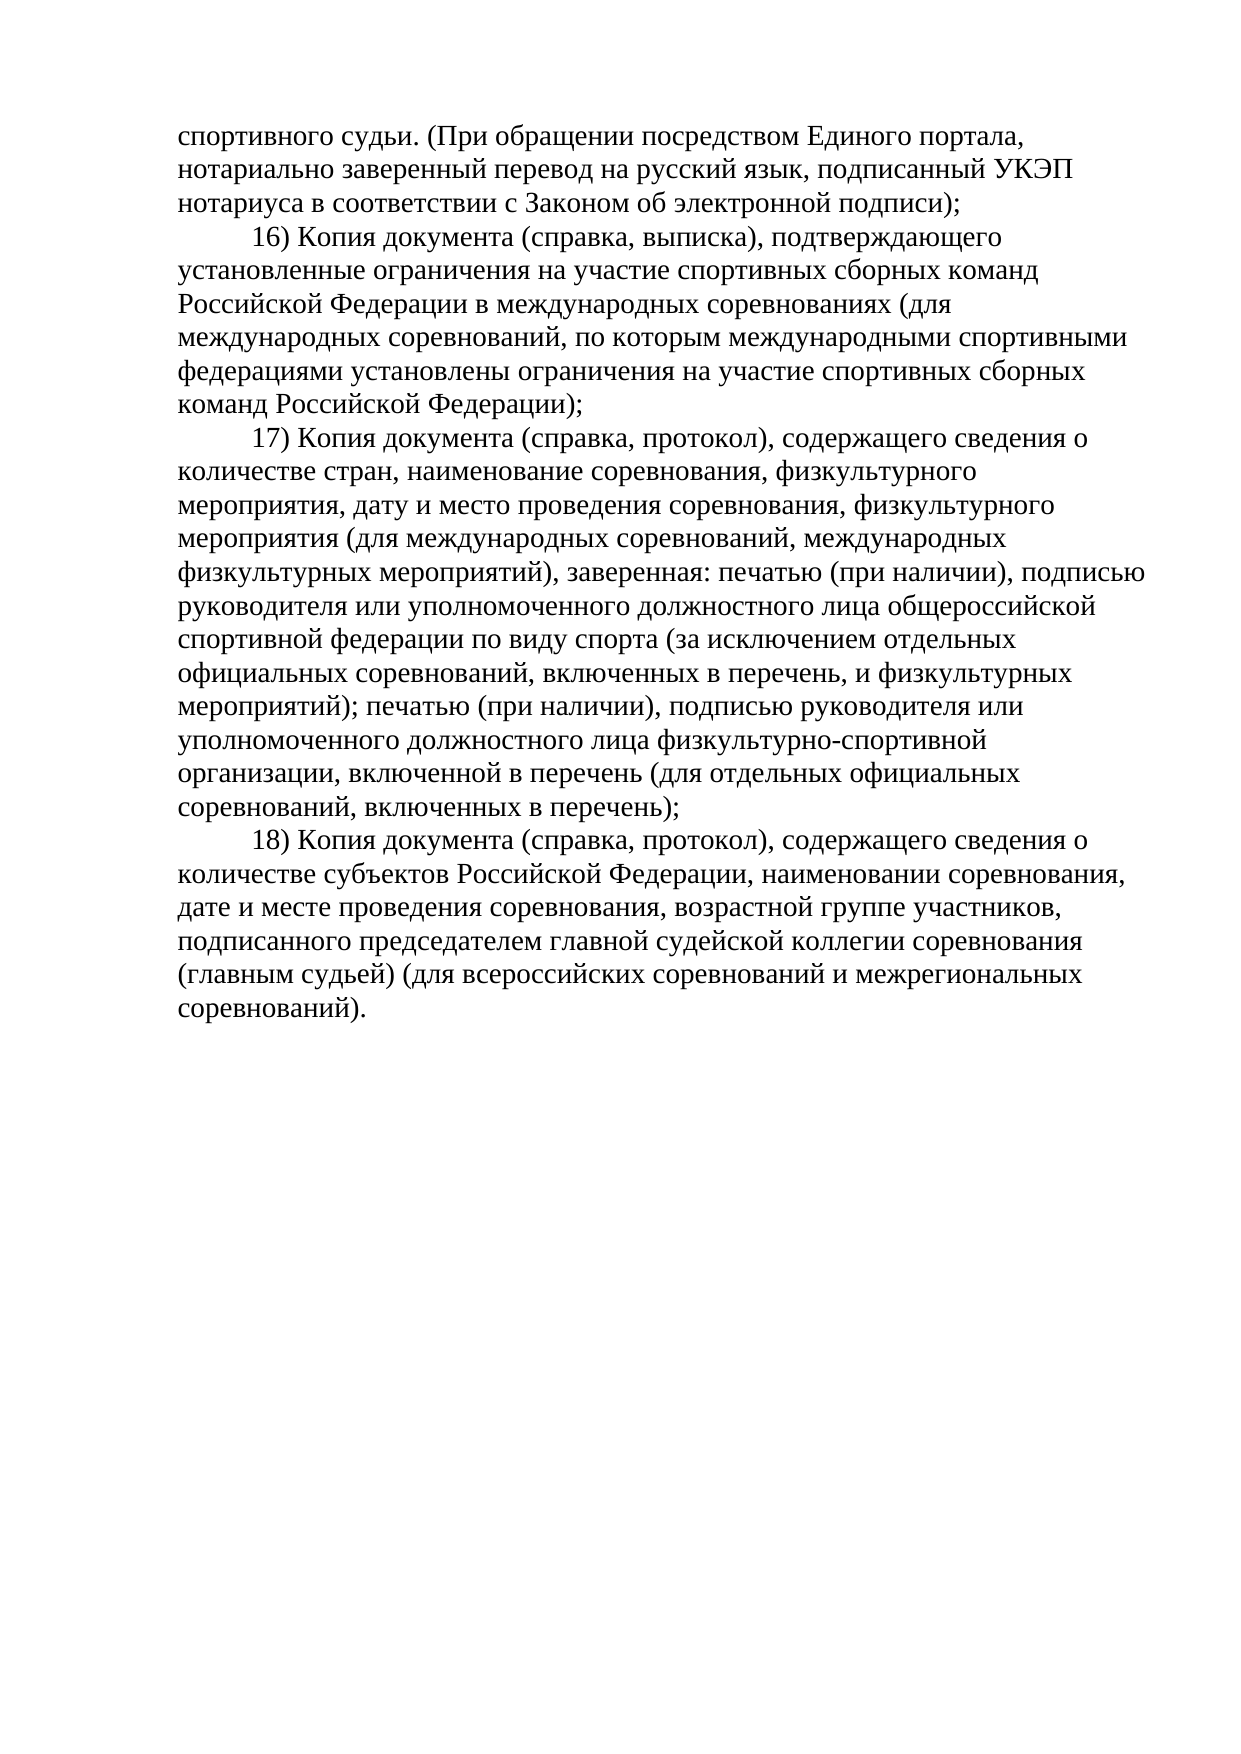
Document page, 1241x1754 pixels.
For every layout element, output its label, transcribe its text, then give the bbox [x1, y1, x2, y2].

text 17) Копия документа (справка, протокол), содержащего сведения о количестве стран, наименование соревнования, физкультурного мероприятия, дату и место проведения соревнования, физкультурного мероприятия (для международных соревнований, международных физкультурных мероприятий), заверенная: печатью (при наличии), подписью руководителя или уполномоченного должностного лица общероссийской спортивной федерации по виду спорта (за исключением отдельных официальных соревнований, включенных в перечень, и физкультурных мероприятий); печатью (при наличии), подписью руководителя или уполномоченного должностного лица физкультурно-спортивной организации, включенной в перечень (для отдельных официальных соревнований, включенных в перечень); [177, 420, 1152, 822]
text 18) Копия документа (справка, протокол), содержащего сведения о количестве субъектов Российской Федерации, наименовании соревнования, дате и месте проведения соревнования, возрастной группе участников, подписанного председателем главной судейской коллегии соревнования (главным судьей) (для всероссийских соревнований и межрегиональных соревнований). [177, 822, 1152, 1024]
text 16) Копия документа (справка, выписка), подтверждающего установленные ограничения на участие спортивных сборных команд Российской Федерации в международных соревнованиях (для международных соревнований, по которым международными спортивными федерациями установлены ограничения на участие спортивных сборных команд Российской Федерации); [177, 219, 1152, 420]
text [177, 118, 1152, 219]
